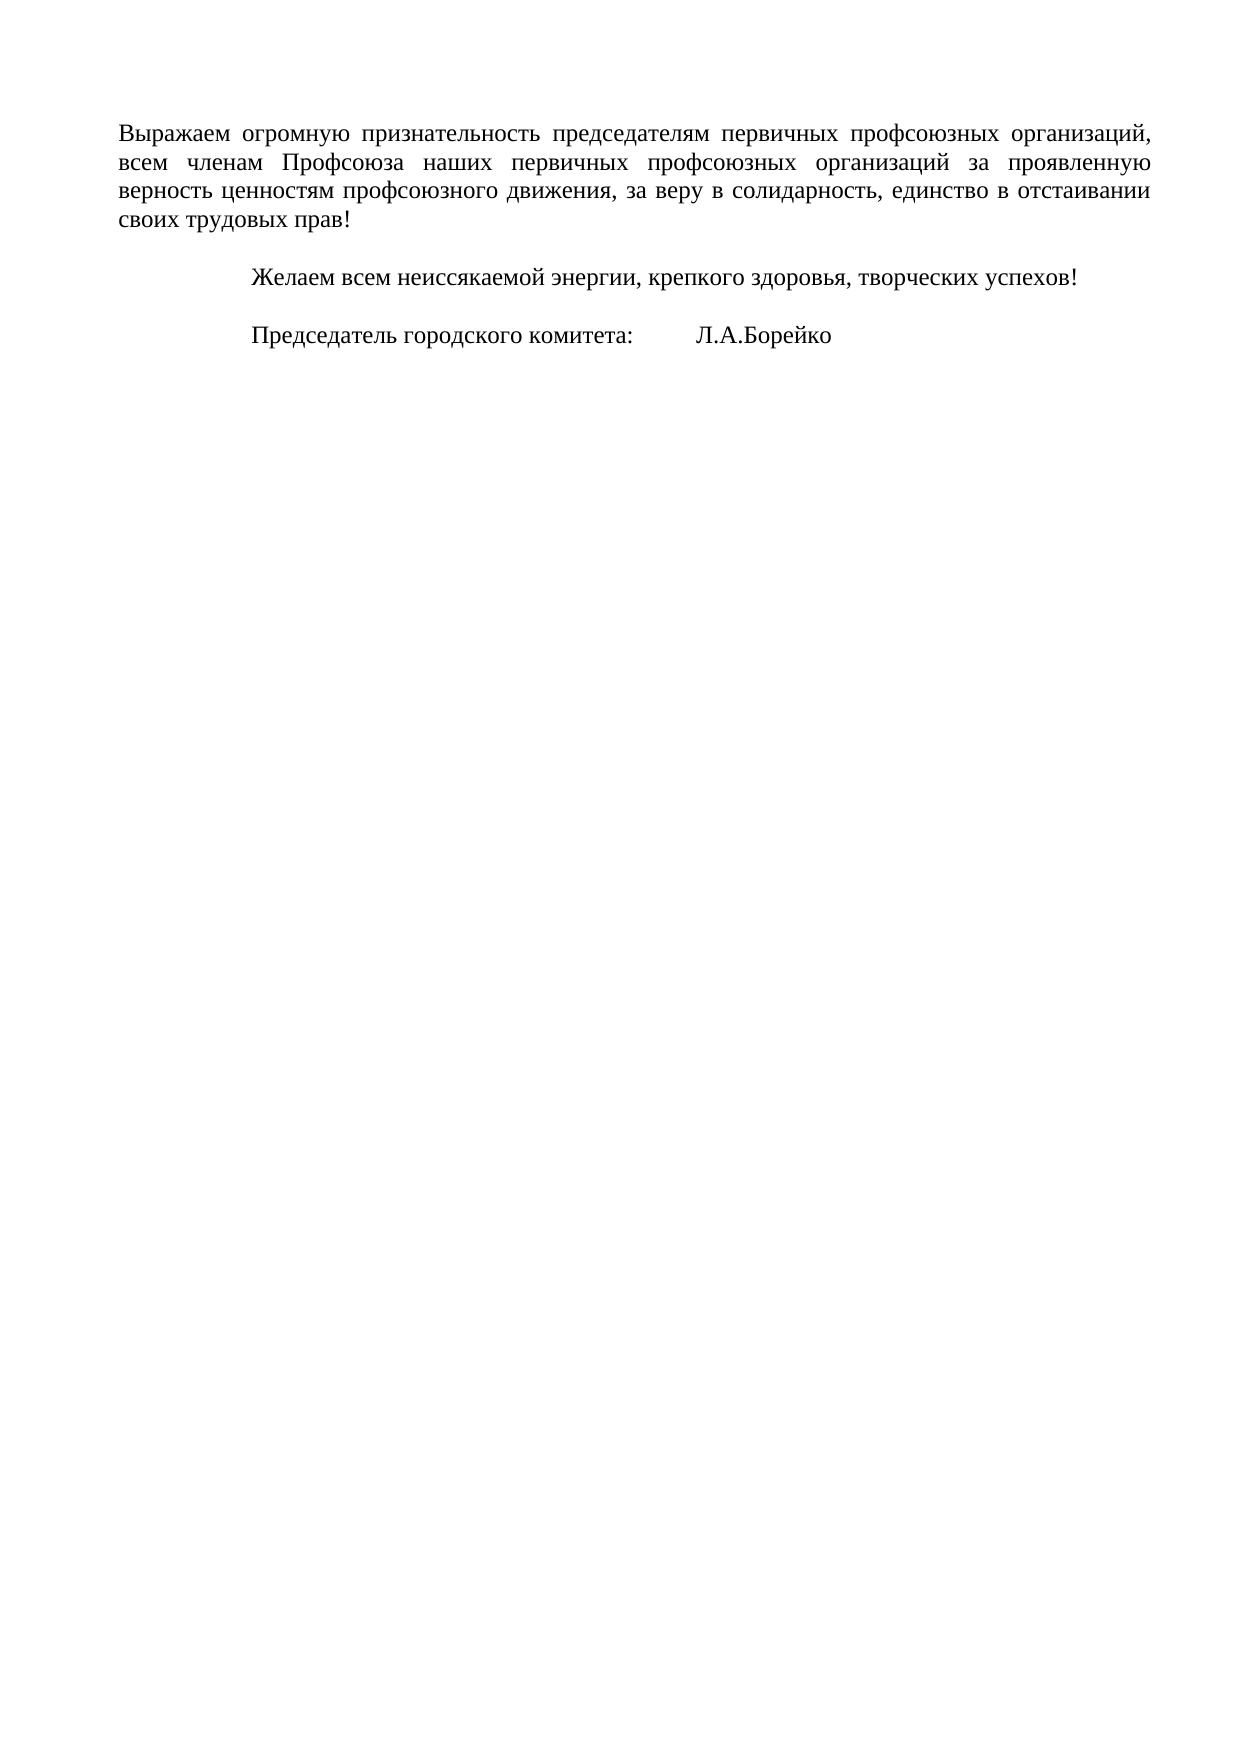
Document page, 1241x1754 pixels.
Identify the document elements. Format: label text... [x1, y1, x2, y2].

text Выражаем огромную признательность председателям первичных профсоюзных организаций, всем членам Профсоюза наших первичных профсоюзных организаций за проявленную верность ценностям профсоюзного движения, за веру в солидарность, единство в отстаивании своих трудовых прав! [118, 118, 1152, 233]
text Председатель городского комитета: Л.А.Борейко [177, 320, 1152, 348]
text Желаем всем неиссякаемой энергии, крепкого здоровья, творческих успехов! [177, 262, 1152, 291]
